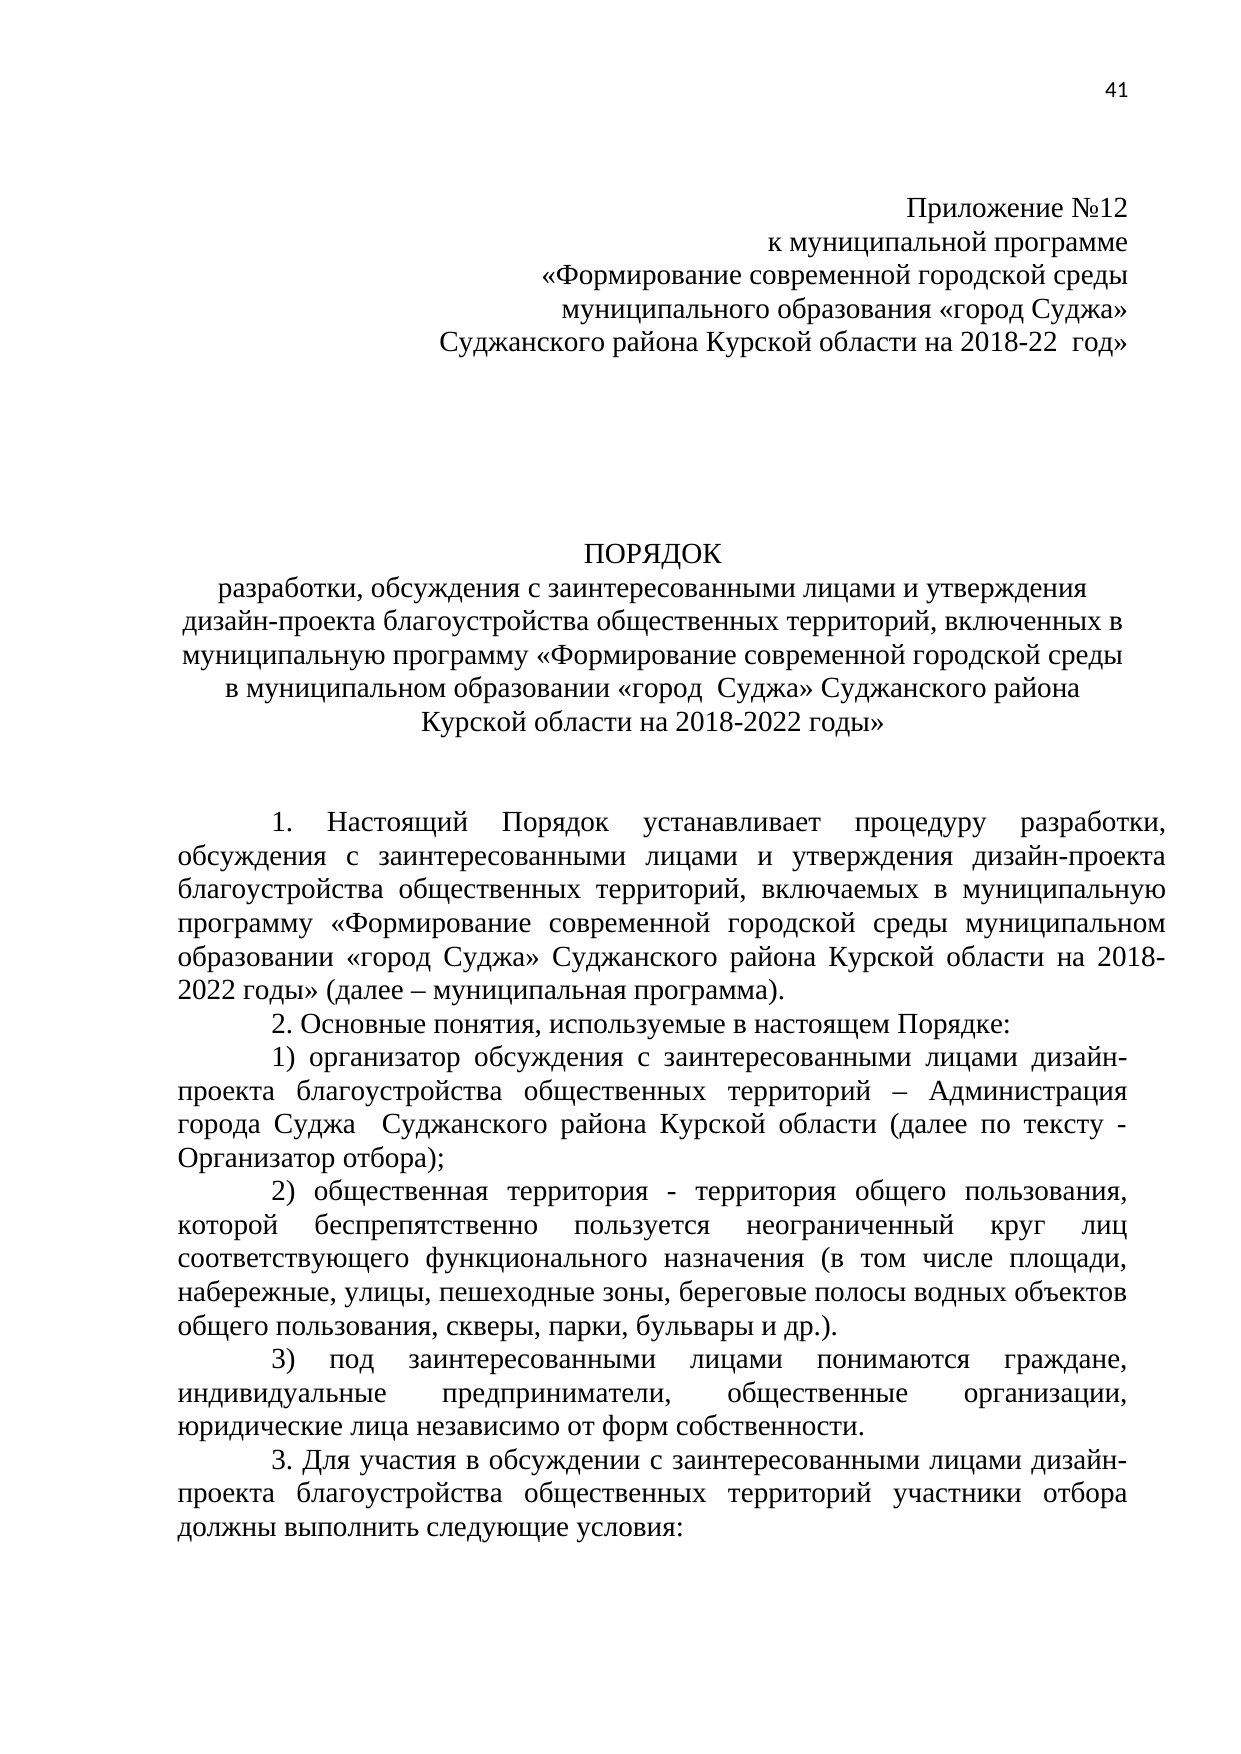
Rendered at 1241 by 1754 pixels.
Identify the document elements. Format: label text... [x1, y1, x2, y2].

text 1. Настоящий Порядок устанавливает процедуру разработки, обсуждения с заинтересованными лицами и утверждения дизайн-проекта благоустройства общественных территорий, включаемых в муниципальную программу «Формирование современной городской среды муниципальном образовании «город Суджа» Суджанского района Курской области на 2018-2022 годы» (далее – муниципальная программа). [177, 804, 1167, 1006]
text 1) организатор обсуждения с заинтересованными лицами дизайн-проекта благоустройства общественных территорий – Администрация города Суджа Суджанского района Курской области (далее по тексту - Организатор отбора); [177, 1039, 1128, 1173]
text ПОРЯДОК [177, 536, 1128, 570]
text разработки, обсуждения с заинтересованными лицами и утверждения дизайн-проекта благоустройства общественных территорий, включенных в муниципальную программу «Формирование современной городской среды в муниципальном образовании «город Суджа» Суджанского района Курской области на 2018-2022 годы» [177, 570, 1128, 737]
text 3) под заинтересованными лицами понимаются граждане, индивидуальные предприниматели, общественные организации, юридические лица независимо от форм собственности. [177, 1341, 1128, 1442]
text Суджанского района Курской области на 2018-22 год» [177, 324, 1128, 358]
text 2) общественная территория - территория общего пользования, которой беспрепятственно пользуется неограниченный круг лиц соответствующего функционального назначения (в том числе площади, набережные, улицы, пешеходные зоны, береговые полосы водных объектов общего пользования, скверы, парки, бульвары и др.). [177, 1173, 1128, 1341]
text муниципального образования «город Суджа» [177, 291, 1128, 324]
text «Формирование современной городской среды [177, 257, 1128, 291]
title к муниципальной программе [177, 224, 1128, 257]
text 3. Для участия в обсуждении с заинтересованными лицами дизайн-проекта благоустройства общественных территорий участники отбора должны выполнить следующие условия: [177, 1442, 1128, 1542]
text 2. Основные понятия, используемые в настоящем Порядке: [177, 1006, 1128, 1039]
text Приложение №12 [177, 190, 1128, 224]
